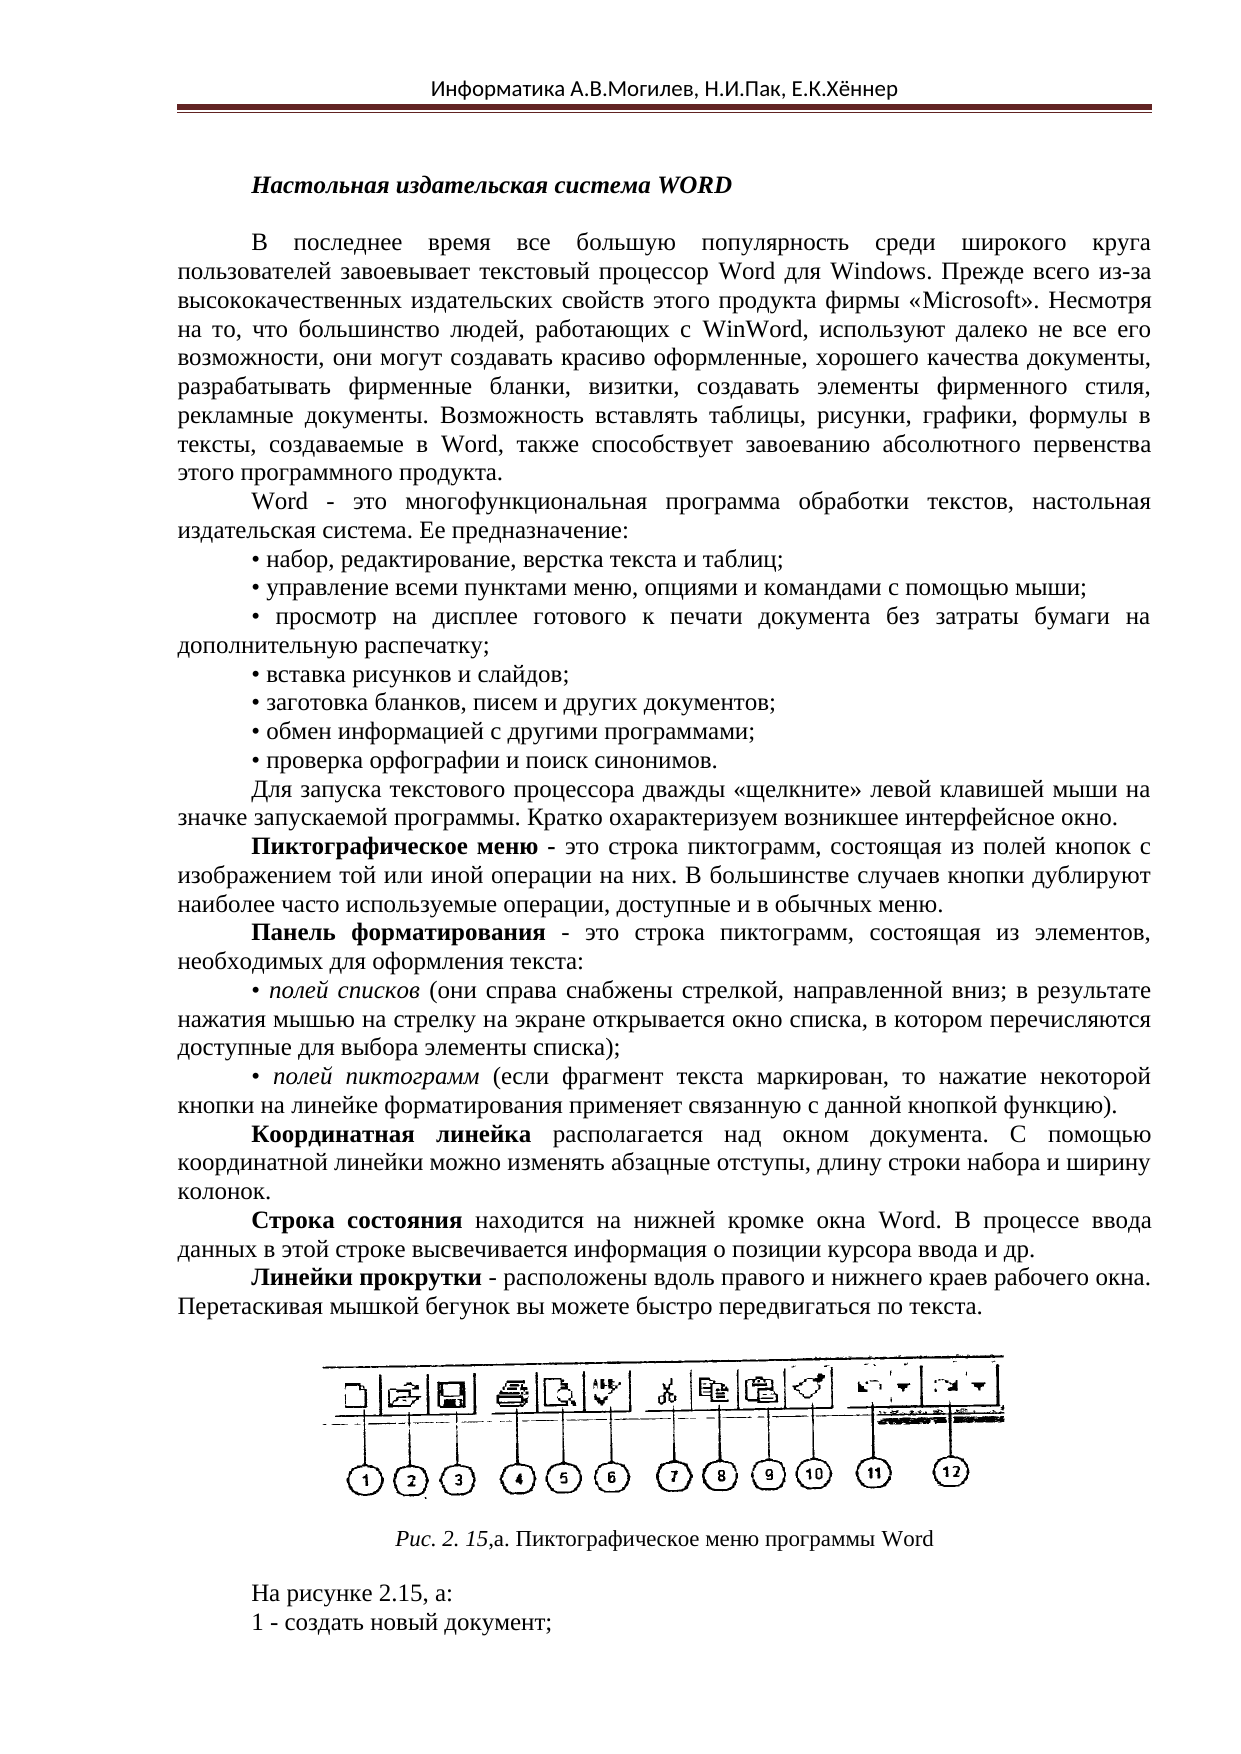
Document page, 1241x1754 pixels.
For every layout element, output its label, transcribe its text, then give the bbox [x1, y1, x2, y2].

text Строка состояния находится на нижней кромке окна Word. В процессе ввода данных в этой строке высвечивается информация о позиции курсора ввода и др. [177, 1205, 1152, 1262]
text • заготовка бланков, писем и других документов; [177, 687, 1152, 716]
picture [322, 1348, 1007, 1499]
text Рис. 2. 15,а. Пиктографическое меню программы Word [177, 1525, 1152, 1551]
text Для запуска текстового процессора дважды «щелкните» левой клавишей мыши на значке запускаемой программы. Кратко охарактеризуем возникшее интерфейсное окно. [177, 774, 1152, 831]
text Настольная издательская система WORD [177, 170, 1152, 199]
text Линейки прокрутки - расположены вдоль правого и нижнего краев рабочего окна. Перетаскивая мышкой бегунок вы можете быстро передвигаться по текста. [177, 1262, 1152, 1320]
text Координатная линейка располагается над окном документа. С помощью координатной линейки можно изменять абзацные отступы, длину строки набора и ширину колонок. [177, 1119, 1152, 1205]
text • полей списков (они справа снабжены стрелкой, направленной вниз; в результате нажатия мышью на стрелку на экране открывается окно списка, в котором перечисляются доступные для выбора элементы списка); [177, 975, 1152, 1061]
text • обмен информацией с другими программами; [177, 716, 1152, 745]
text • проверка орфографии и поиск синонимов. [177, 745, 1152, 774]
text Панель форматирования - это строка пиктограмм, состоящая из элементов, необходимых для оформления текста: [177, 917, 1152, 975]
text • просмотр на дисплее готового к печати документа без затраты бумаги на дополнительную распечатку; [177, 601, 1152, 659]
text • управление всеми пунктами меню, опциями и командами с помощью мыши; [177, 572, 1152, 601]
text • полей пиктограмм (если фрагмент текста маркирован, то нажатие некоторой кнопки на линейке форматирования применяет связанную с данной кнопкой функцию). [177, 1061, 1152, 1119]
text Word - это многофункциональная программа обработки текстов, настольная издательская система. Ее предназначение: [177, 486, 1152, 544]
text В последнее время все большую популярность среди широкого круга пользователей завоевывает текстовый процессор Word для Windows. Прежде всего из-за высококачественных издательских свойств этого продукта фирмы «Microsoft». Несмотря на то, что большинство людей, работающих с WinWord, используют далеко не все его возможности, они могут создавать красиво оформленные, хорошего качества документы, разрабатывать фирменные бланки, визитки, создавать элементы фирменного стиля, рекламные документы. Возможность вставлять таблицы, рисунки, графики, формулы в тексты, создаваемые в Word, также способствует завоеванию абсолютного первенства этого программного продукта. [177, 227, 1152, 486]
text Пиктографическое меню - это строка пиктограмм, состоящая из полей кнопок с изображением той или иной операции на них. В большинстве случаев кнопки дублируют наиболее часто используемые операции, доступные и в обычных меню. [177, 831, 1152, 917]
text • вставка рисунков и слайдов; [177, 659, 1152, 687]
text 1 - создать новый документ; [177, 1607, 1152, 1635]
text • набор, редактирование, верстка текста и таблиц; [177, 544, 1152, 572]
text На рисунке 2.15, а: [177, 1578, 1152, 1607]
